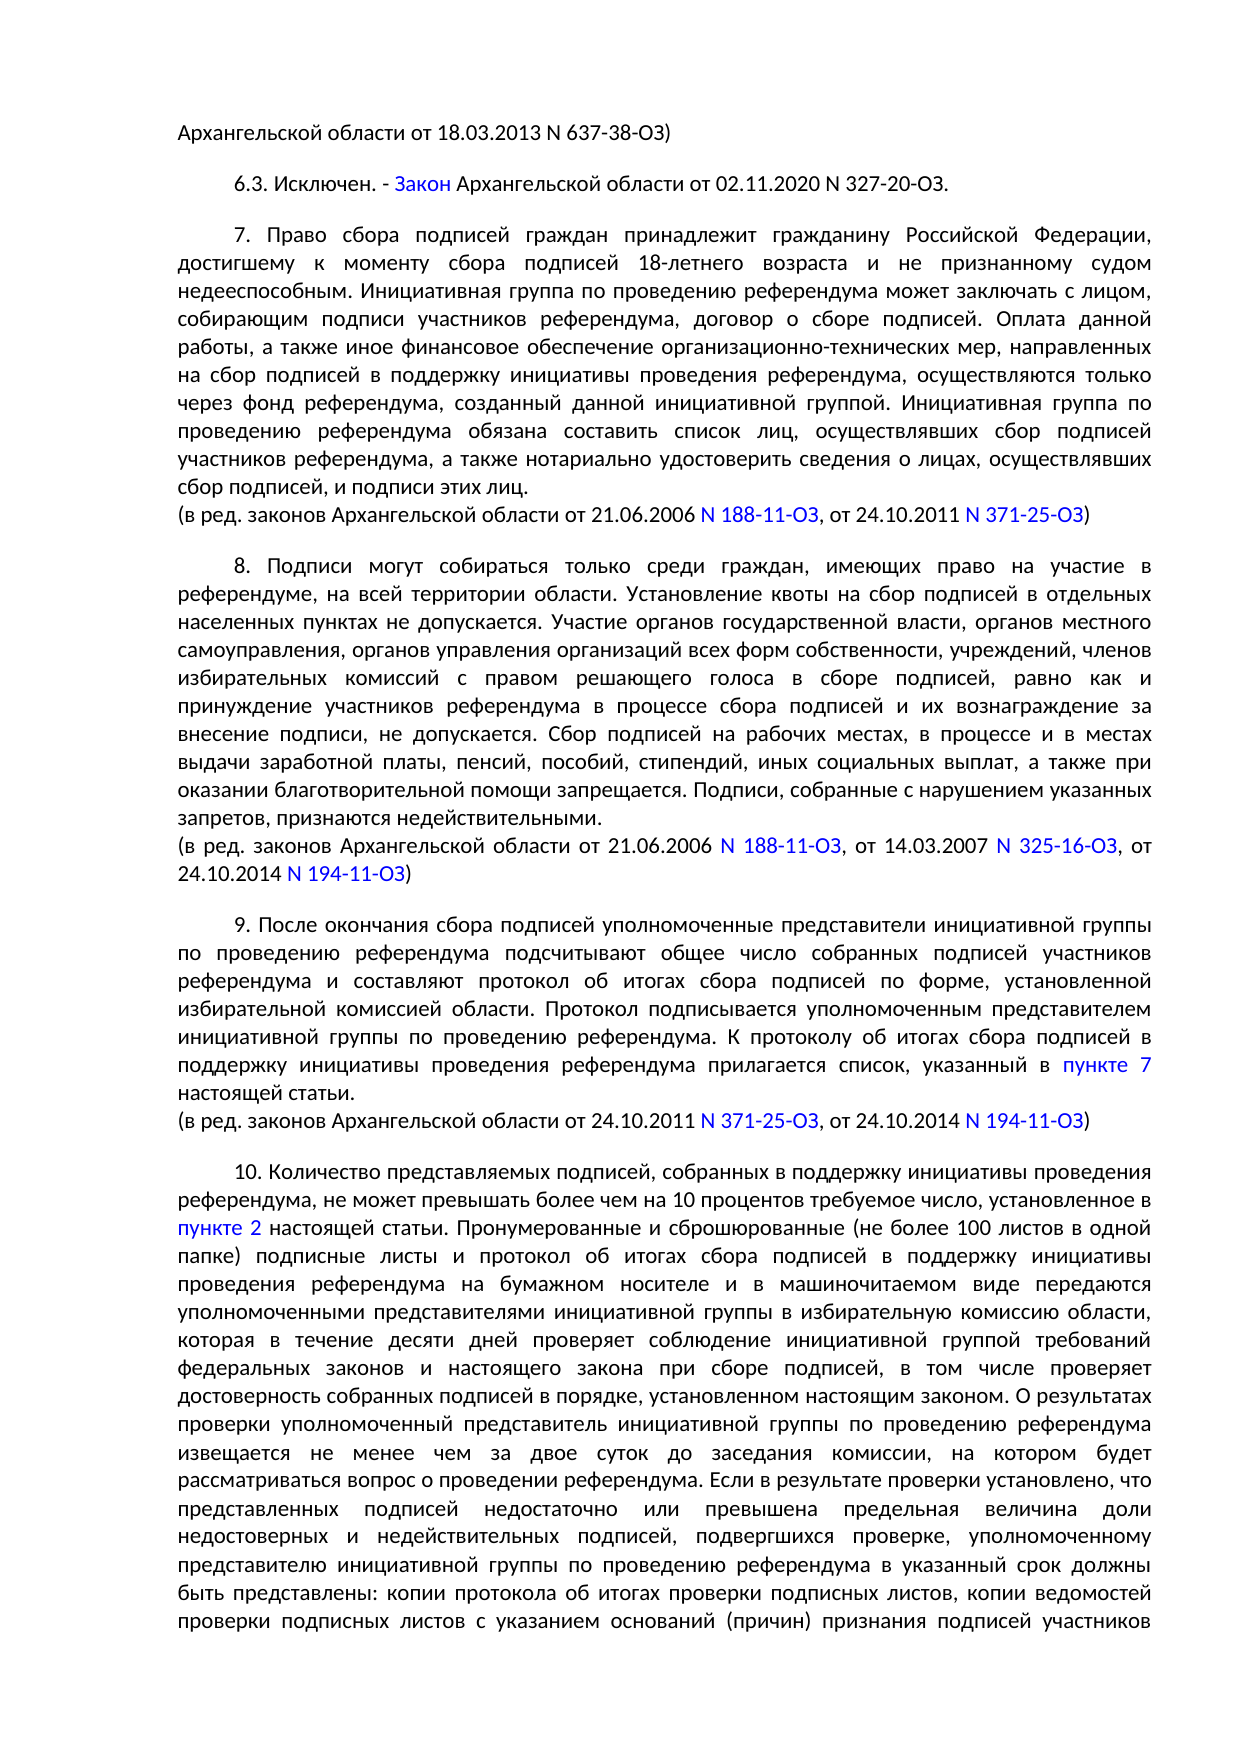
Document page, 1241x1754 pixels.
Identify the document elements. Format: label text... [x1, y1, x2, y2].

text 8. Подписи могут собираться только среди граждан, имеющих право на участие в референдуме, на всей территории области. Установление квоты на сбор подписей в отдельных населенных пунктах не допускается. Участие органов государственной власти, органов местного самоуправления, органов управления организаций всех форм собственности, учреждений, членов избирательных комиссий с правом решающего голоса в сборе подписей, равно как и принуждение участников референдума в процессе сбора подписей и их вознаграждение за внесение подписи, не допускается. Сбор подписей на рабочих местах, в процессе и в местах выдачи заработной платы, пенсий, пособий, стипендий, иных социальных выплат, а также при оказании благотворительной помощи запрещается. Подписи, собранные с нарушением указанных запретов, признаются недействительными. [177, 551, 1152, 831]
text 7. Право сбора подписей граждан принадлежит гражданину Российской Федерации, достигшему к моменту сбора подписей 18-летнего возраста и не признанному судом недееспособным. Инициативная группа по проведению референдума может заключать с лицом, собирающим подписи участников референдума, договор о сборе подписей. Оплата данной работы, а также иное финансовое обеспечение организационно-технических мер, направленных на сбор подписей в поддержку инициативы проведения референдума, осуществляются только через фонд референдума, созданный данной инициативной группой. Инициативная группа по проведению референдума обязана составить список лиц, осуществлявших сбор подписей участников референдума, а также нотариально удостоверить сведения о лицах, осуществлявших сбор подписей, и подписи этих лиц. [177, 220, 1152, 500]
text 6.3. Исключен. - Закон Архангельской области от 02.11.2020 N 327-20-ОЗ. [177, 169, 1152, 197]
text (в ред. законов Архангельской области от 21.06.2006 N 188-11-ОЗ, от 14.03.2007 N 325-16-ОЗ, от 24.10.2014 N 194-11-ОЗ) [177, 831, 1152, 887]
text (в ред. законов Архангельской области от 24.10.2011 N 371-25-ОЗ, от 24.10.2014 N 194-11-ОЗ) [177, 1106, 1152, 1134]
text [177, 1157, 1152, 1634]
text 9. После окончания сбора подписей уполномоченные представители инициативной группы по проведению референдума подсчитывают общее число собранных подписей участников референдума и составляют протокол об итогах сбора подписей по форме, установленной избирательной комиссией области. Протокол подписывается уполномоченным представителем инициативной группы по проведению референдума. К протоколу об итогах сбора подписей в поддержку инициативы проведения референдума прилагается список, указанный в пункте 7 настоящей статьи. [177, 910, 1152, 1106]
text (в ред. законов Архангельской области от 21.06.2006 N 188-11-ОЗ, от 24.10.2011 N 371-25-ОЗ) [177, 500, 1152, 528]
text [177, 118, 1152, 146]
